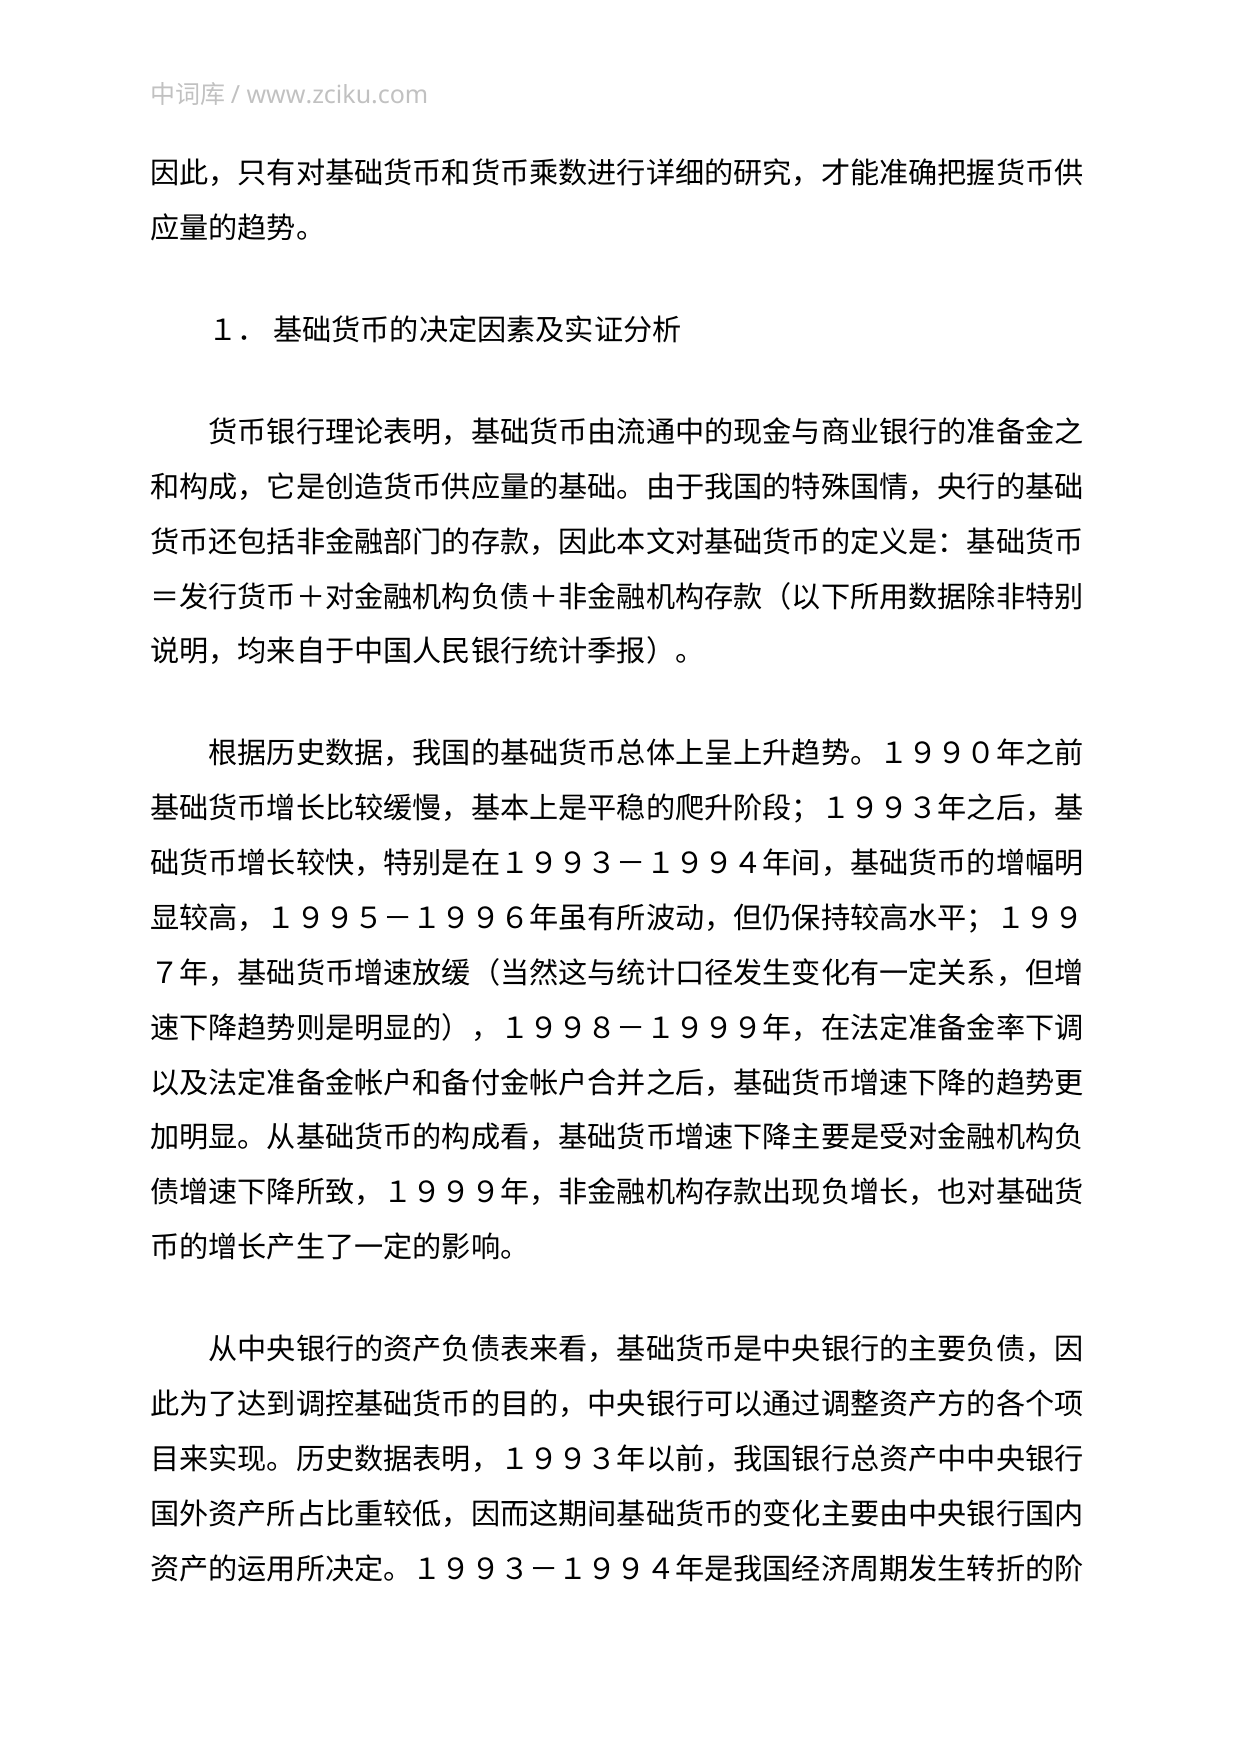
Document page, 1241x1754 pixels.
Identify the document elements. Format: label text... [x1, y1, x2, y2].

text １． 基础货币的决定因素及实证分析 [150, 307, 1090, 349]
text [150, 1326, 1090, 1587]
text 根据历史数据，我国的基础货币总体上呈上升趋势。１９９０年之前基础货币增长比较缓慢，基本上是平稳的爬升阶段；１９９３年之后，基础货币增长较快，特别是在１９９３－１９９４年间，基础货币的增幅明显较高，１９９５－１９９６年虽有所波动，但仍保持较高水平；１９９７年，基础货币增速放缓（当然这与统计口径发生变化有一定关系，但增速下降趋势则是明显的），１９９８－１９９９年，在法定准备金率下调以及法定准备金帐户和备付金帐户合并之后，基础货币增速下降的趋势更加明显。从基础货币的构成看，基础货币增速下降主要是受对金融机构负债增速下降所致，１９９９年，非金融机构存款出现负增长，也对基础货币的增长产生了一定的影响。 [150, 730, 1090, 1266]
text 货币银行理论表明，基础货币由流通中的现金与商业银行的准备金之和构成，它是创造货币供应量的基础。由于我国的特殊国情，央行的基础货币还包括非金融部门的存款，因此本文对基础货币的定义是：基础货币＝发行货币＋对金融机构负债＋非金融机构存款（以下所用数据除非特别说明，均来自于中国人民银行统计季报）。 [150, 408, 1090, 670]
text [150, 150, 1090, 247]
